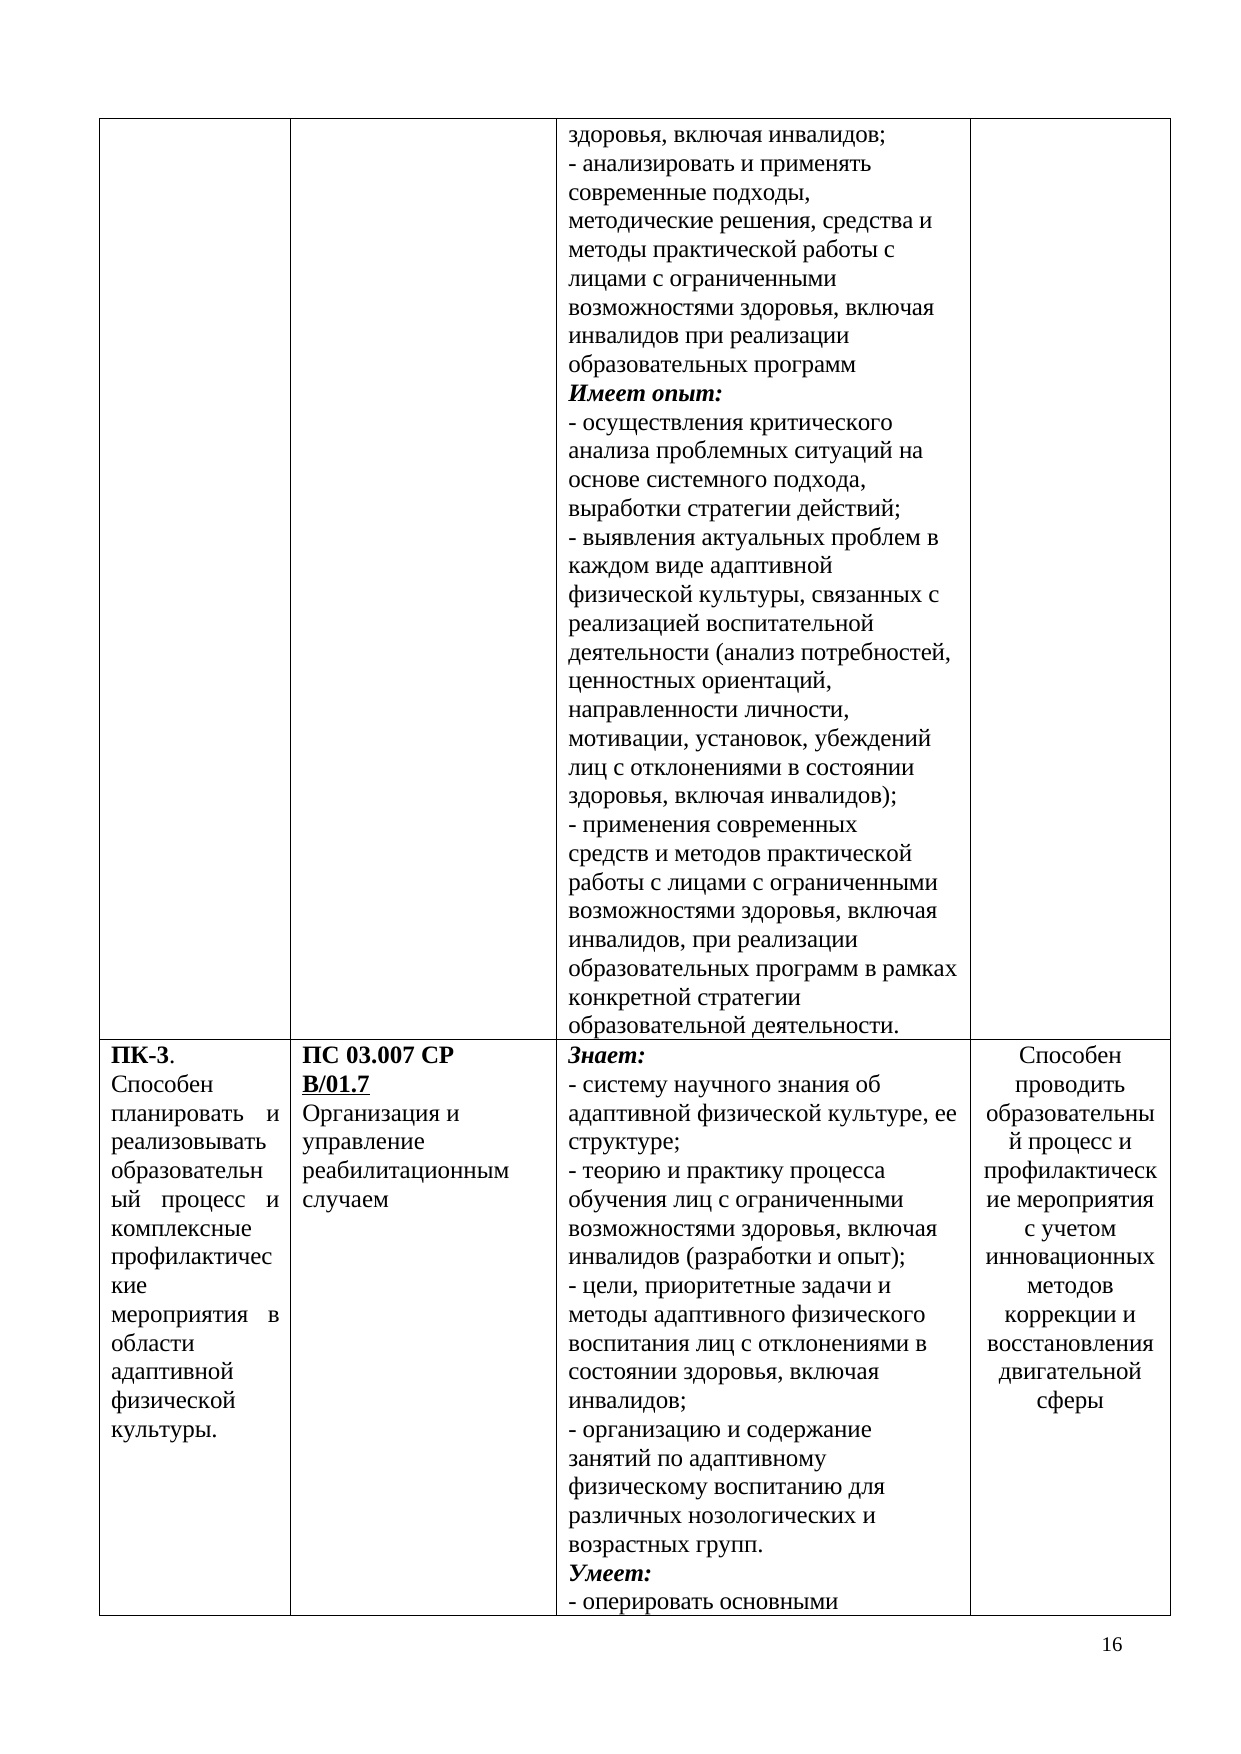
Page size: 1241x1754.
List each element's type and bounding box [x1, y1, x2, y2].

table_cell [291, 119, 556, 1039]
table_cell [100, 119, 290, 1039]
table_cell [971, 119, 1170, 1039]
table_cell [557, 119, 970, 1039]
table_cell [100, 1040, 290, 1615]
table_cell [557, 1040, 970, 1615]
table_cell [971, 1040, 1170, 1615]
table_cell [291, 1040, 556, 1615]
